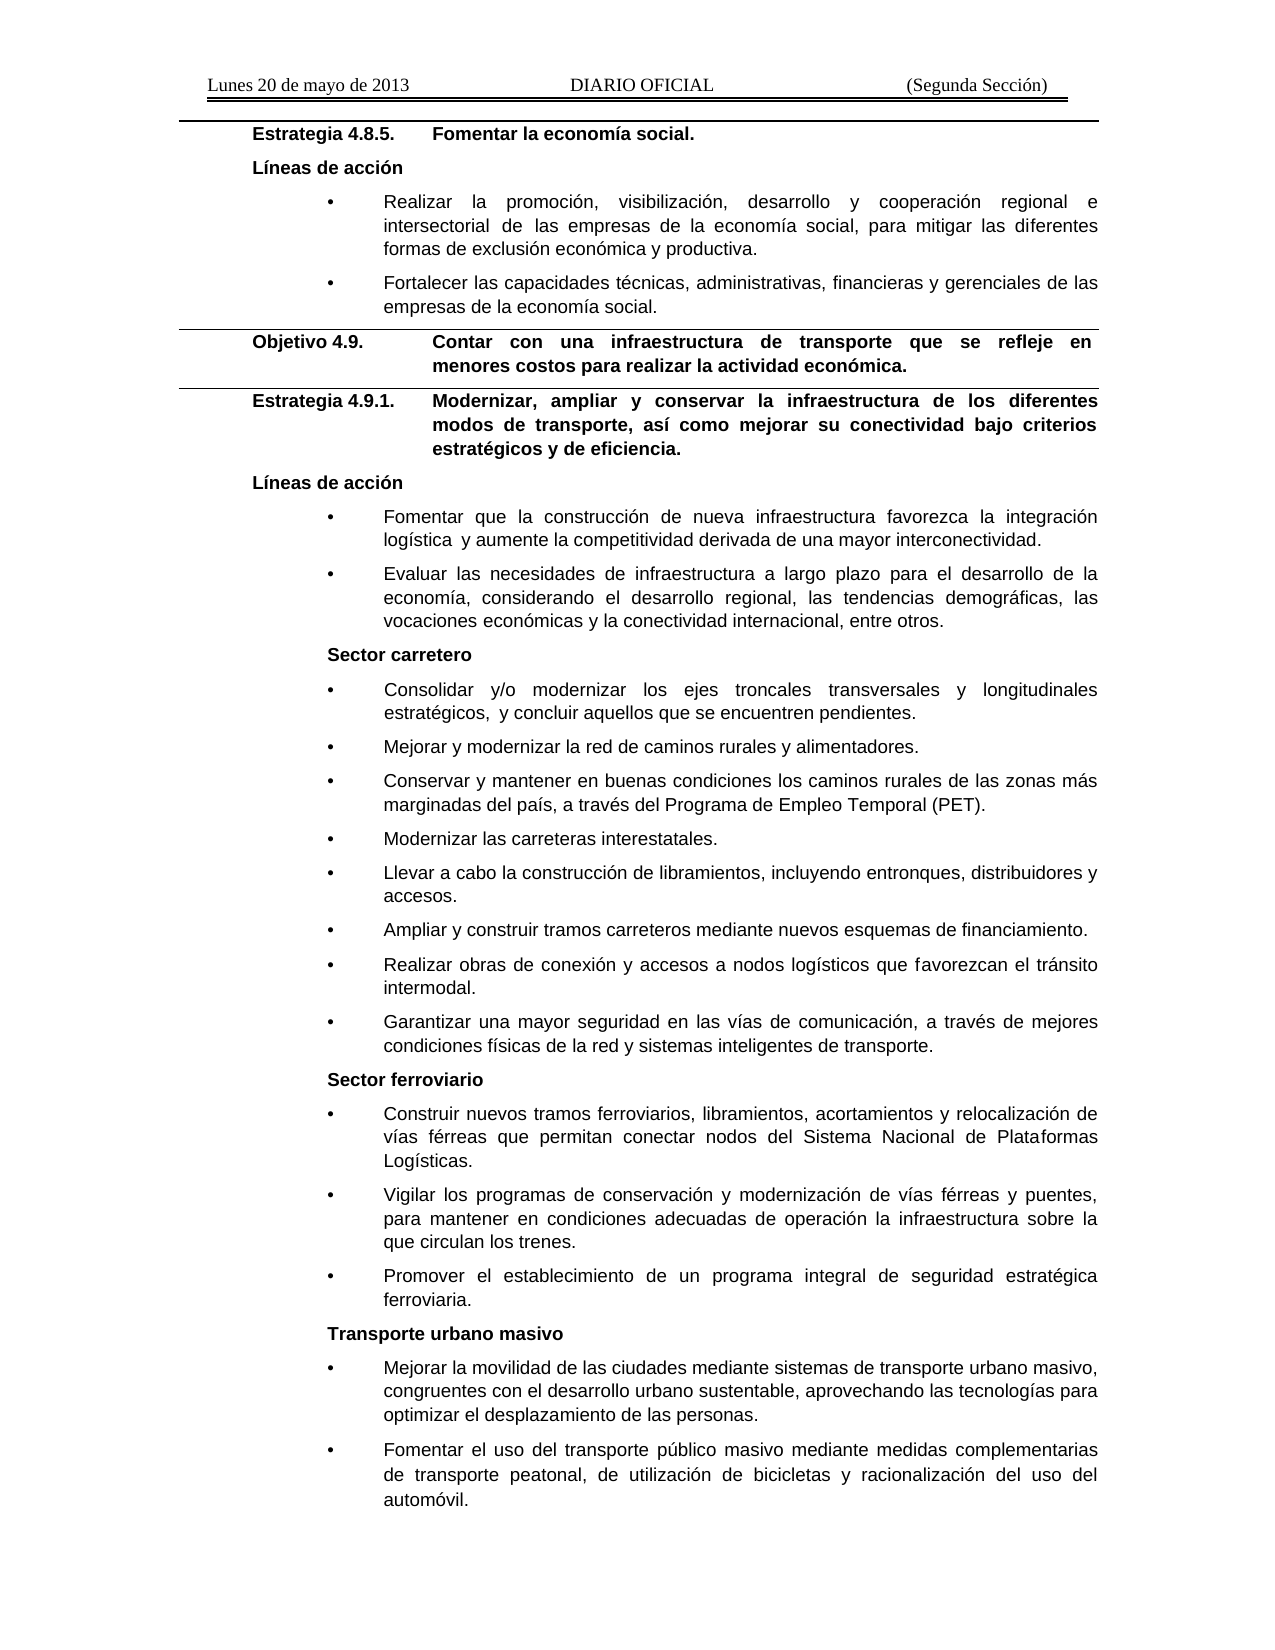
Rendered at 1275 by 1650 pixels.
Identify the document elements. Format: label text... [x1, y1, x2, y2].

text Sector carretero [327, 643, 1098, 667]
text Transporte urbano masivo [327, 1321, 1098, 1345]
text • Promover el establecimiento de un programa integral de seguridad estratégica ferroviaria. [327, 1264, 1098, 1311]
text Sector ferroviario [327, 1067, 1098, 1091]
text • Vigilar los programas de conservación y modernización de vías férreas y puentes, para mantener en condiciones adecuadas de operación la infraestructura sobre la que circulan los trenes. [327, 1183, 1098, 1253]
text • Realizar obras de conexión y accesos a nodos logísticos que favorezcan el tránsito intermodal. [327, 952, 1098, 999]
text • Garantizar una mayor seguridad en las vías de comunicación, a través de mejores condiciones físicas de la red y sistemas inteligentes de transporte. [327, 1010, 1098, 1057]
text • Llevar a cabo la construcción de libramientos, incluyendo entronques, distribuidores y accesos. [327, 861, 1098, 908]
text • Mejorar y modernizar la red de caminos rurales y alimentadores. [327, 735, 1098, 758]
text • Consolidar y/o modernizar los ejes troncales transversales y longitudinales estratégicos, y concluir aquellos que se encuentren pendientes. [327, 677, 1098, 724]
text Estrategia 4.9.1. Modernizar, ampliar y conservar la infraestructura de los diferentes modos de transporte, así como mejorar su conectividad bajo criterios estratégicos y de eficiencia. [252, 389, 1098, 460]
table_header Objetivo 4.9. Contar con una infraestructura de transporte que se refleje en menores costos para realizar la actividad económica. [179, 330, 1099, 388]
text • Modernizar las carreteras interestatales. [327, 826, 1098, 850]
text • Mejorar la movilidad de las ciudades mediante sistemas de transporte urbano masivo, congruentes con el desarrollo urbano sustentable, aprovechando las tecnologías para optimizar el desplazamiento de las personas. [327, 1355, 1098, 1426]
text • Fortalecer las capacidades técnicas, administrativas, financieras y gerenciales de las empresas de la economía social. [327, 271, 1098, 318]
text • Fomentar el uso del transporte público masivo mediante medidas complementarias de transporte peatonal, de utilización de bicicletas y racionalización del uso del automóvil. [327, 1437, 1098, 1511]
text • Conservar y mantener en buenas condiciones los caminos rurales de las zonas más marginadas del país, a través del Programa de Empleo Temporal (PET). [327, 769, 1098, 816]
text • Evaluar las necesidades de infraestructura a largo plazo para el desarrollo de la economía, considerando el desarrollo regional, las tendencias demográficas, las vocaciones económicas y la conectividad internacional, entre otros. [327, 562, 1098, 633]
text • Construir nuevos tramos ferroviarios, libramientos, acortamientos y relocalización de vías férreas que permitan conectar nodos del Sistema Nacional de Plataformas Logísticas. [327, 1101, 1098, 1172]
text • Realizar la promoción, visibilización, desarrollo y cooperación regional e intersectorial de las empresas de la economía social, para mitigar las diferentes formas de exclusión económica y productiva. [327, 190, 1098, 260]
text • Ampliar y construir tramos carreteros mediante nuevos esquemas de financiamiento. [327, 918, 1098, 942]
text • Fomentar que la construcción de nueva infraestructura favorezca la integración logística y aumente la competitividad derivada de una mayor interconectividad. [327, 504, 1098, 551]
text Líneas de acción [252, 156, 1098, 179]
table_header Estrategia 4.8.5. Fomentar la economía social. [179, 122, 1099, 156]
text Líneas de acción [252, 470, 1098, 494]
